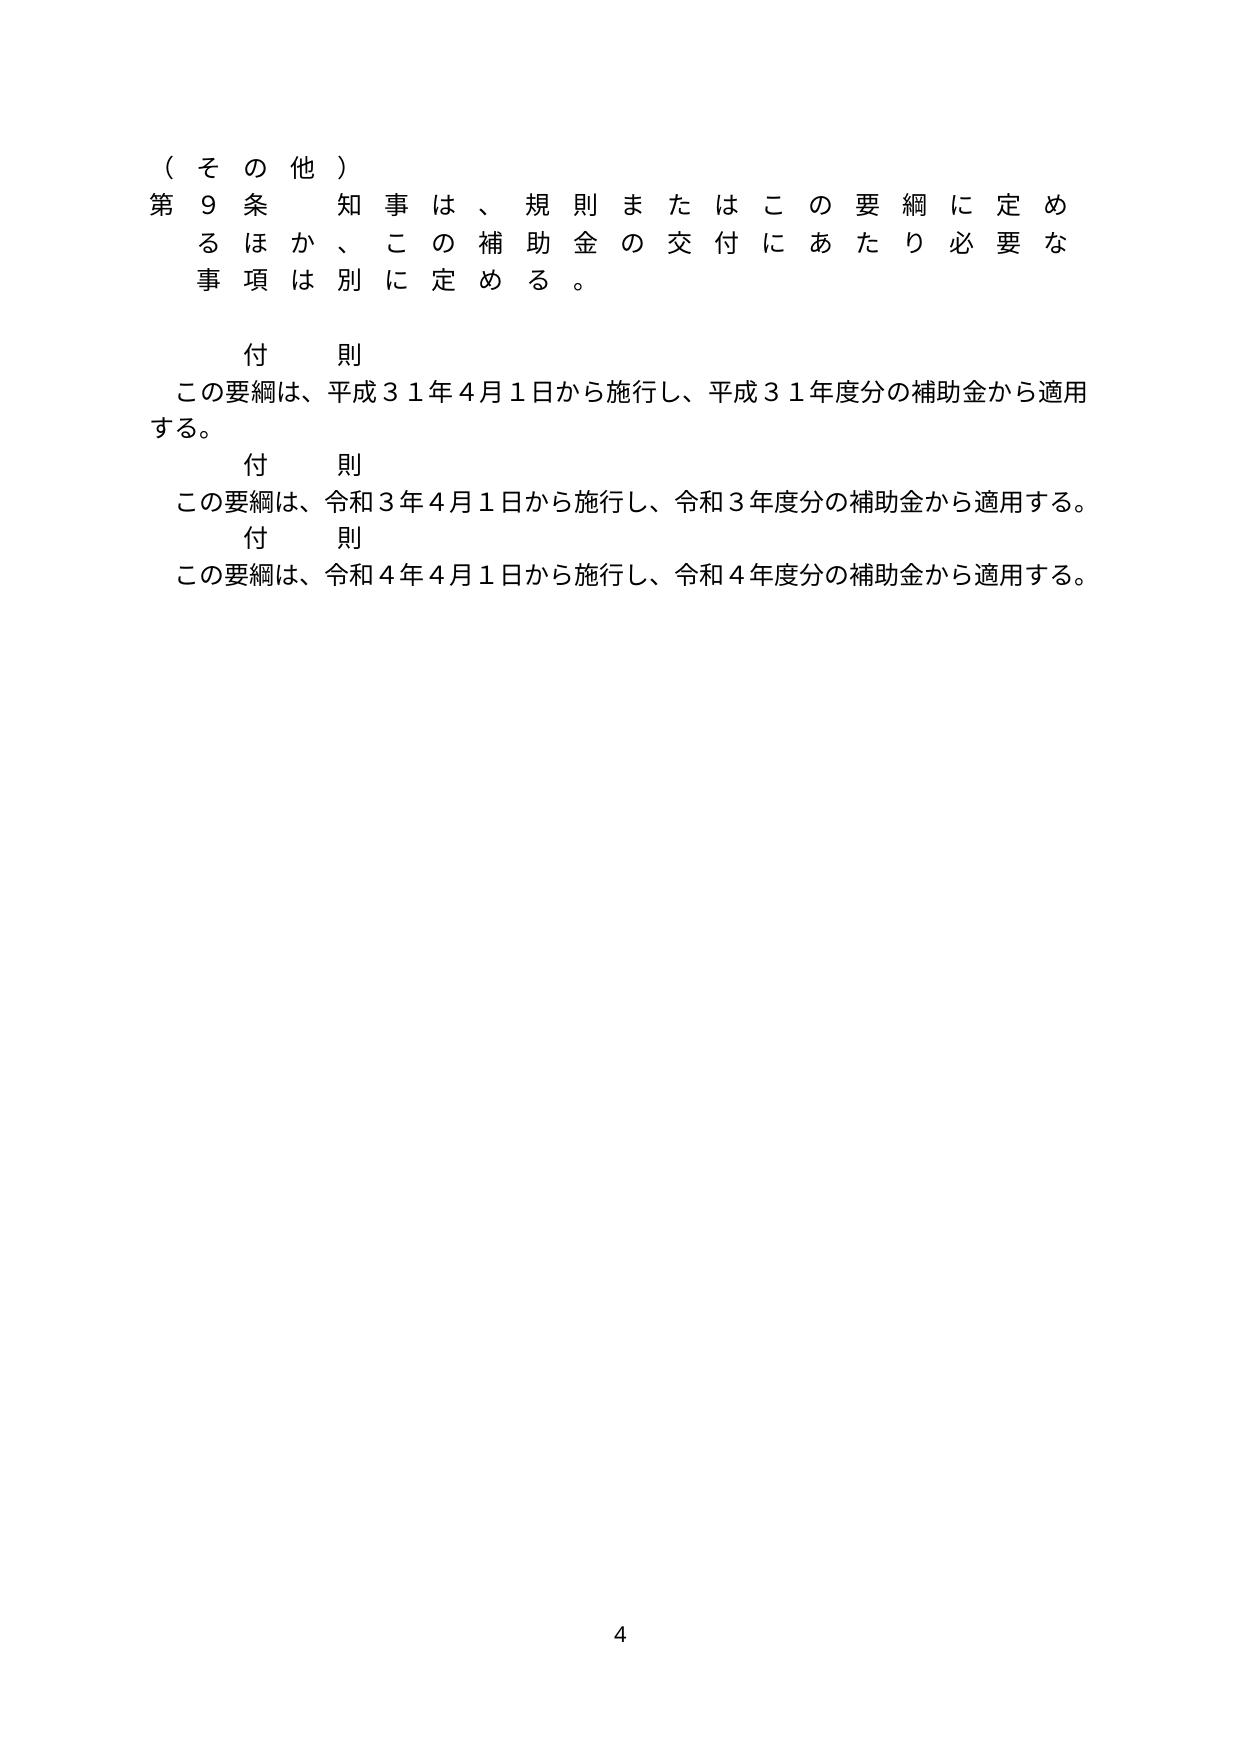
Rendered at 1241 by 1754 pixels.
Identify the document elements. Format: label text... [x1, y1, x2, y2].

text この要綱は、令和３年４月１日から施行し、令和３年度分の補助金から適用する。 [149, 482, 1091, 518]
text 付 則 [149, 444, 1091, 482]
text 第９条 知事は、規則またはこの要綱に定めるほか、この補助金の交付にあたり必要な事項は別に定める。 [149, 185, 1091, 297]
text この要綱は、令和４年４月１日から施行し、令和４年度分の補助金から適用する。 [149, 556, 1091, 592]
text （その他） [149, 148, 1091, 185]
text 付 則 [149, 518, 1091, 556]
text この要綱は、平成３１年４月１日から施行し、平成３１年度分の補助金から適用する。 [149, 372, 1091, 444]
text 付 則 [149, 335, 1091, 372]
